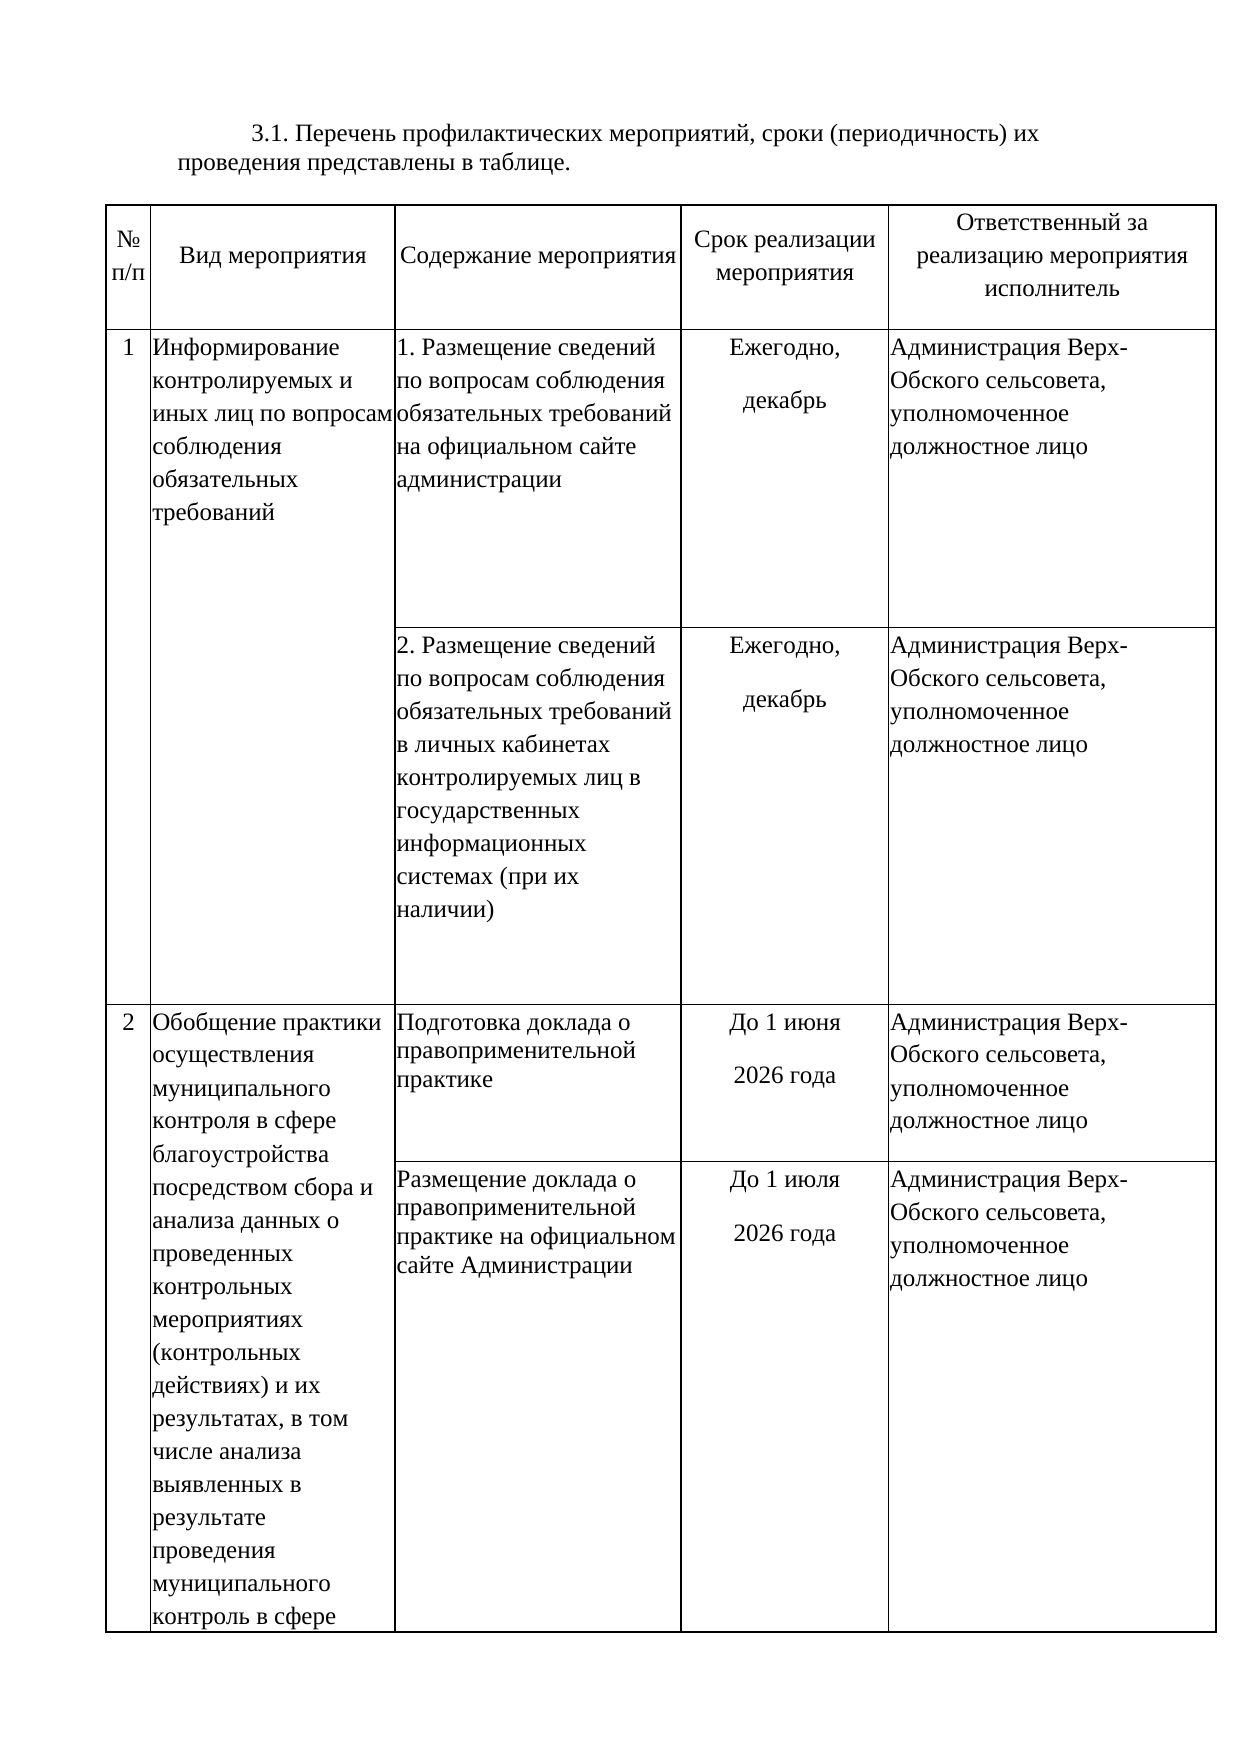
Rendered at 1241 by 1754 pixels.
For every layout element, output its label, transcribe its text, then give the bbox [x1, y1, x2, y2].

table_cell 1. Размещение сведений по вопросам соблюдения обязательных требований на официальном сайте администрации [396, 330, 680, 627]
table_cell 1 [107, 330, 150, 1003]
table_cell Обобщение практики осуществления муниципального контроля в сфере благоустройства посредством сбора и анализа данных о проведенных контрольных мероприятиях (контрольных действиях) и их результатах, в том числе анализа выявленных в результате проведения муниципального контроль в сфере благоустройства нарушений обязательных требований контролируемыми лицами [151, 1005, 394, 1631]
table_cell Администрация Верх-Обского сельсовета, уполномоченное должностное лицо [889, 330, 1215, 627]
table_header Срок реализации мероприятия [682, 206, 888, 328]
table_header Содержание мероприятия [396, 206, 680, 328]
table_cell До 1 июля 2026 года [682, 1162, 888, 1631]
table_cell Администрация Верх-Обского сельсовета, уполномоченное должностное лицо [889, 1005, 1215, 1161]
table_cell Подготовка доклада о правоприменительной практике [396, 1005, 680, 1161]
table_cell Ежегодно, декабрь [682, 628, 888, 1003]
table_cell 2. Размещение сведений по вопросам соблюдения обязательных требований в личных кабинетах контролируемых лиц в государственных информационных системах (при их наличии) [396, 628, 680, 1003]
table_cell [396, 1162, 680, 1631]
text 3.1. Перечень профилактических мероприятий, сроки (периодичность) их проведения представлены в таблице. [177, 118, 1152, 176]
table_cell До 1 июня 2026 года [682, 1005, 888, 1161]
table_cell 2 [107, 1005, 150, 1631]
table_header Вид мероприятия [151, 206, 394, 328]
table_cell Ежегодно, декабрь [682, 330, 888, 627]
table_cell Администрация Верх-Обского сельсовета, уполномоченное должностное лицо [889, 628, 1215, 1003]
table_cell Информирование контролируемых и иных лиц по вопросам соблюдения обязательных требований [151, 330, 394, 1003]
table_header Ответственный за реализацию мероприятия исполнитель [889, 206, 1215, 328]
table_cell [889, 1162, 1215, 1631]
table_header № п/п [107, 206, 150, 328]
